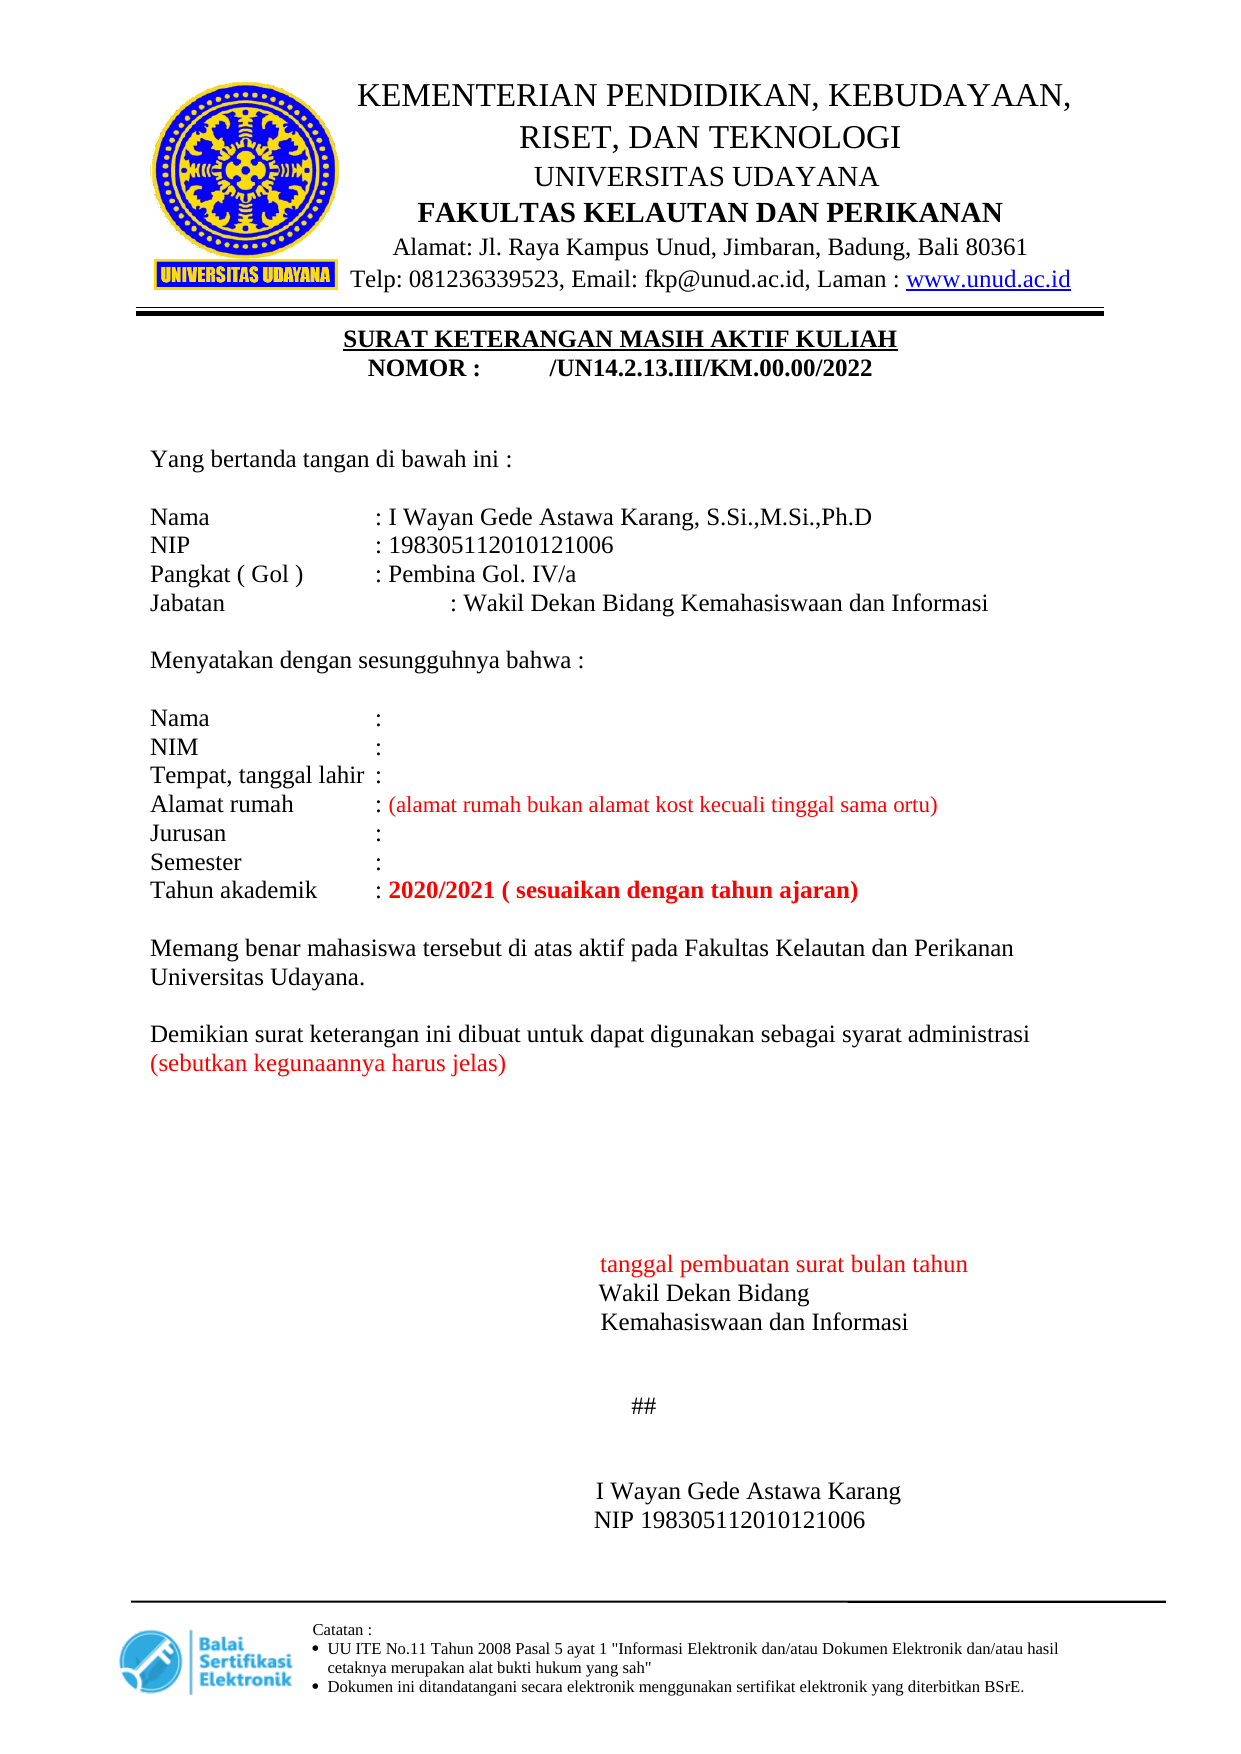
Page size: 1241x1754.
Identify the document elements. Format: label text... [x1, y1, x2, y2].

text Jabatan : Wakil Dekan Bidang Kemahasiswaan dan Informasi [150, 588, 1090, 617]
text Memang benar mahasiswa tersebut di atas aktif pada Fakultas Kelautan dan Perikanan Universitas Udayana. [150, 933, 1090, 990]
text Menyatakan dengan sesungguhnya bahwa : [150, 645, 1090, 674]
text Tempat, tanggal lahir : [150, 760, 1090, 789]
text Semester : [150, 847, 1090, 875]
text Wakil Dekan Bidang [300, 1278, 1090, 1307]
text tanggal pembuatan surat bulan tahun [525, 1249, 1090, 1278]
text Kemahasiswaan dan Informasi [300, 1307, 1090, 1335]
text Tahun akademik : 2020/2021 ( sesuaikan dengan tahun ajaran) [150, 875, 1090, 904]
text Yang bertanda tangan di bawah ini : [150, 444, 1090, 473]
text Nama : I Wayan Gede Astawa Karang, S.Si.,M.Si.,Ph.D [150, 502, 1090, 530]
text NIP : 198305112010121006 [150, 530, 1090, 559]
text Nama : [150, 703, 1090, 732]
picture [118, 1628, 293, 1697]
text Demikian surat keterangan ini dibuat untuk dapat digunakan sebagai syarat administrasi (sebutkan kegunaannya harus jelas) [150, 1019, 1090, 1077]
text ## [375, 1391, 1090, 1420]
text NIP 198305112010121006 [150, 1505, 1090, 1534]
text NOMOR : /UN14.2.13.III/KM.00.00/2022 [150, 353, 1090, 382]
text NIM : [150, 732, 1090, 760]
text SURAT KETERANGAN MASIH AKTIF KULIAH [150, 324, 1090, 353]
picture [150, 80, 339, 292]
text Jurusan : [150, 818, 1090, 847]
text Alamat rumah : (alamat rumah bukan alamat kost kecuali tinggal sama ortu) [150, 789, 1090, 818]
text Pangkat ( Gol ) : Pembina Gol. IV/a [150, 559, 1090, 588]
text I Wayan Gede Astawa Karang [375, 1476, 1090, 1505]
